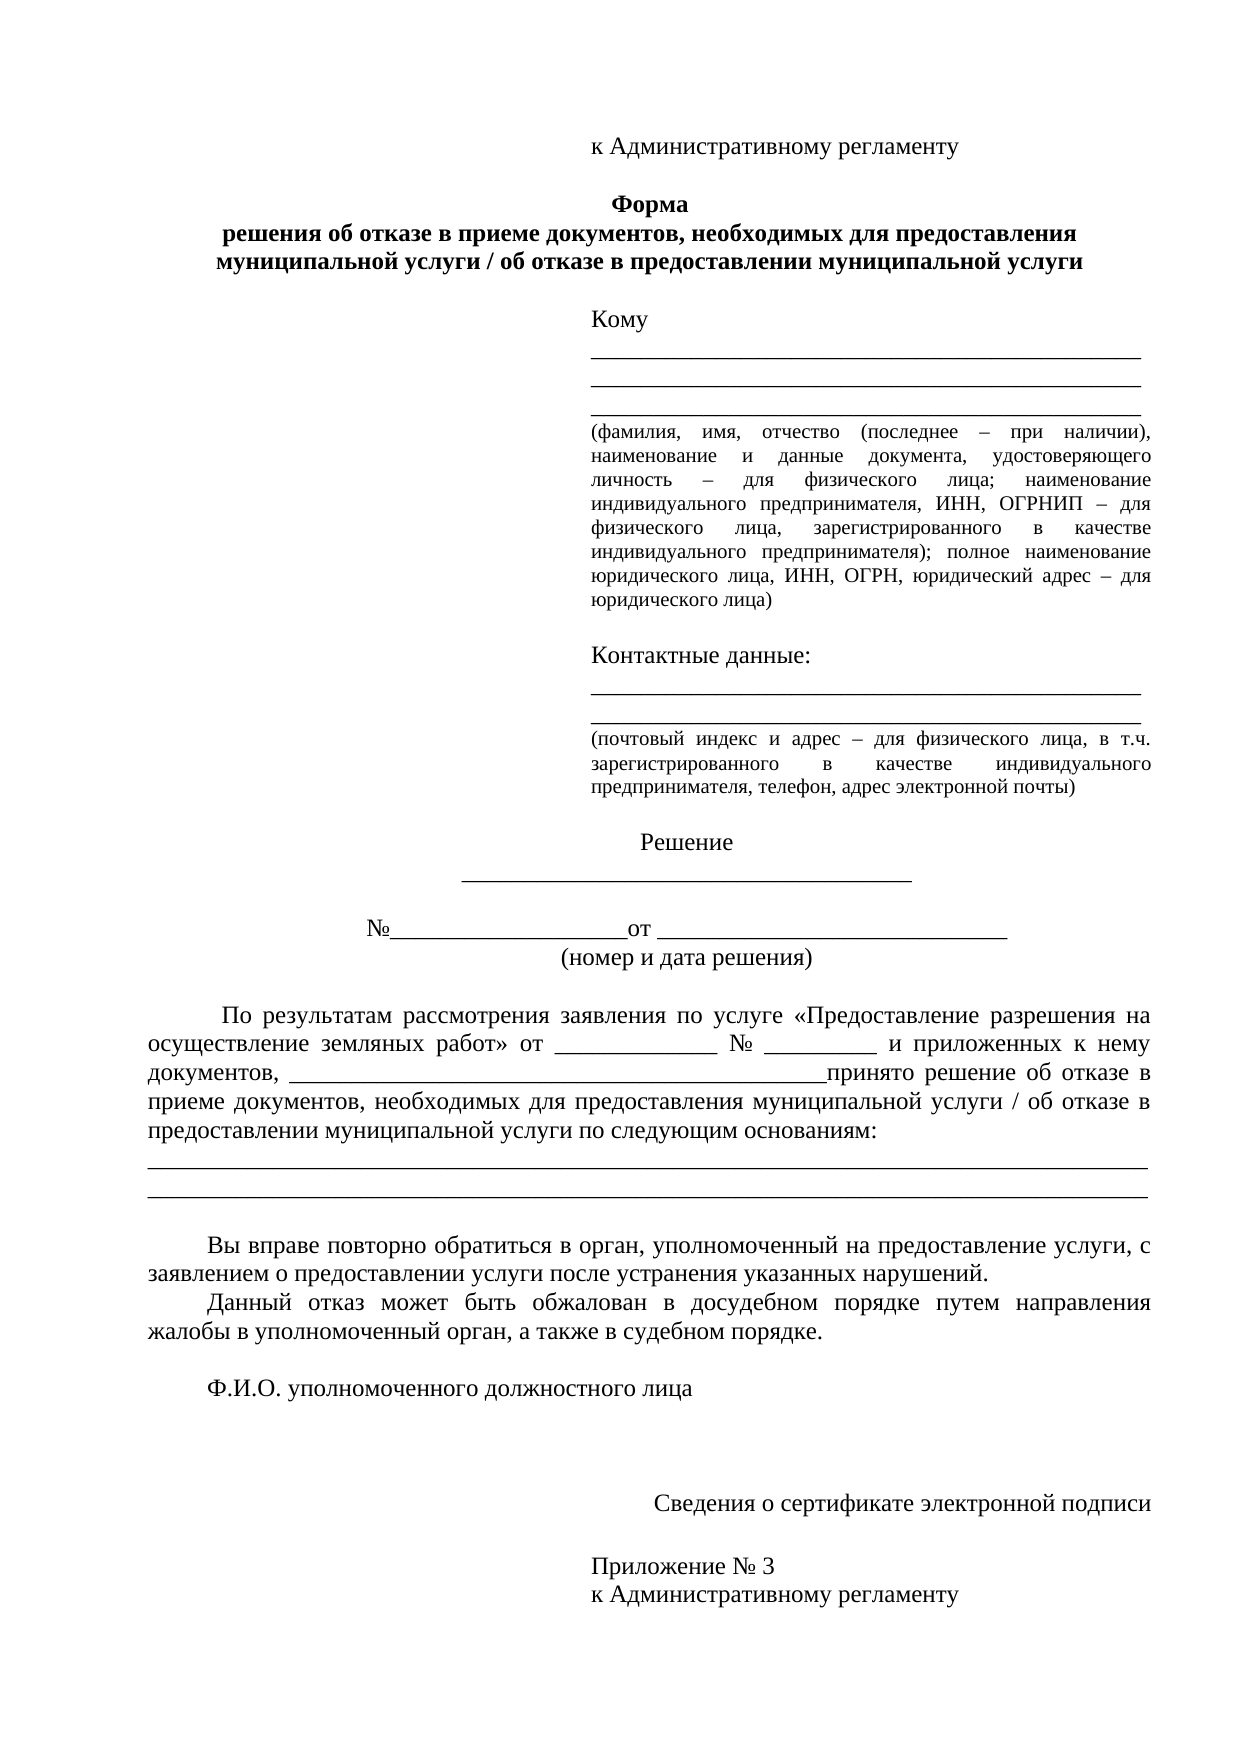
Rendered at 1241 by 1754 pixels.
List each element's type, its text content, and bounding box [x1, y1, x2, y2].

text ____________________________________________ [591, 390, 1152, 419]
text Форма [148, 189, 1152, 218]
text (почтовый индекс и адрес – для физического лица, в т.ч. зарегистрированного в качестве индивидуального предпринимателя, телефон, адрес электронной почты) [591, 726, 1152, 798]
text (номер и дата решения) [148, 942, 1152, 971]
text Ф.И.О. уполномоченного должностного лица [148, 1373, 1152, 1402]
text (фамилия, имя, отчество (последнее – при наличии), наименование и данные документа, удостоверяющего личность – для физического лица; наименование индивидуального предпринимателя, ИНН, ОГРНИП – для физического лица, зарегистрированного в качестве индивидуального предпринимателя); полное наименование юридического лица, ИНН, ОГРН, юридический адрес – для юридического лица) [591, 419, 1152, 611]
text ____________________________________________ [591, 669, 1152, 698]
text решения об отказе в приеме документов, необходимых для предоставления муниципальной услуги / об отказе в предоставлении муниципальной услуги [148, 218, 1152, 275]
text Данный отказ может быть обжалован в досудебном порядке путем направления жалобы в уполномоченный орган, а также в судебном порядке. [148, 1287, 1152, 1345]
text ________________________________________________________________________________________________________________________________________________________________ [148, 1143, 1152, 1201]
text Приложение № 3 [591, 1551, 1152, 1579]
text к Административному регламенту [591, 131, 1152, 160]
text Вы вправе повторно обратиться в орган, уполномоченный на предоставление услуги, с заявлением о предоставлении услуги после устранения указанных нарушений. [148, 1230, 1152, 1287]
text Кому ________________________________________________________________________________________ [591, 304, 1152, 390]
text Контактные данные: [591, 640, 1152, 669]
text №___________________от ____________________________ [148, 913, 1152, 942]
text Сведения о сертификате электронной подписи [148, 1488, 1152, 1517]
text По результатам рассмотрения заявления по услуге «Предоставление разрешения на осуществление земляных работ» от _____________ № _________ и приложенных к нему документов, ___________________________________________принято решение об отказе в приеме документов, необходимых для предоставления муниципальной услуги / об отказе в предоставлении муниципальной услуги по следующим основаниям: [148, 1000, 1152, 1143]
text ____________________________________________ [591, 698, 1152, 726]
text к Административному регламенту [591, 1579, 1152, 1608]
text ____________________________________ [148, 856, 1152, 885]
text Решение [148, 827, 1152, 856]
